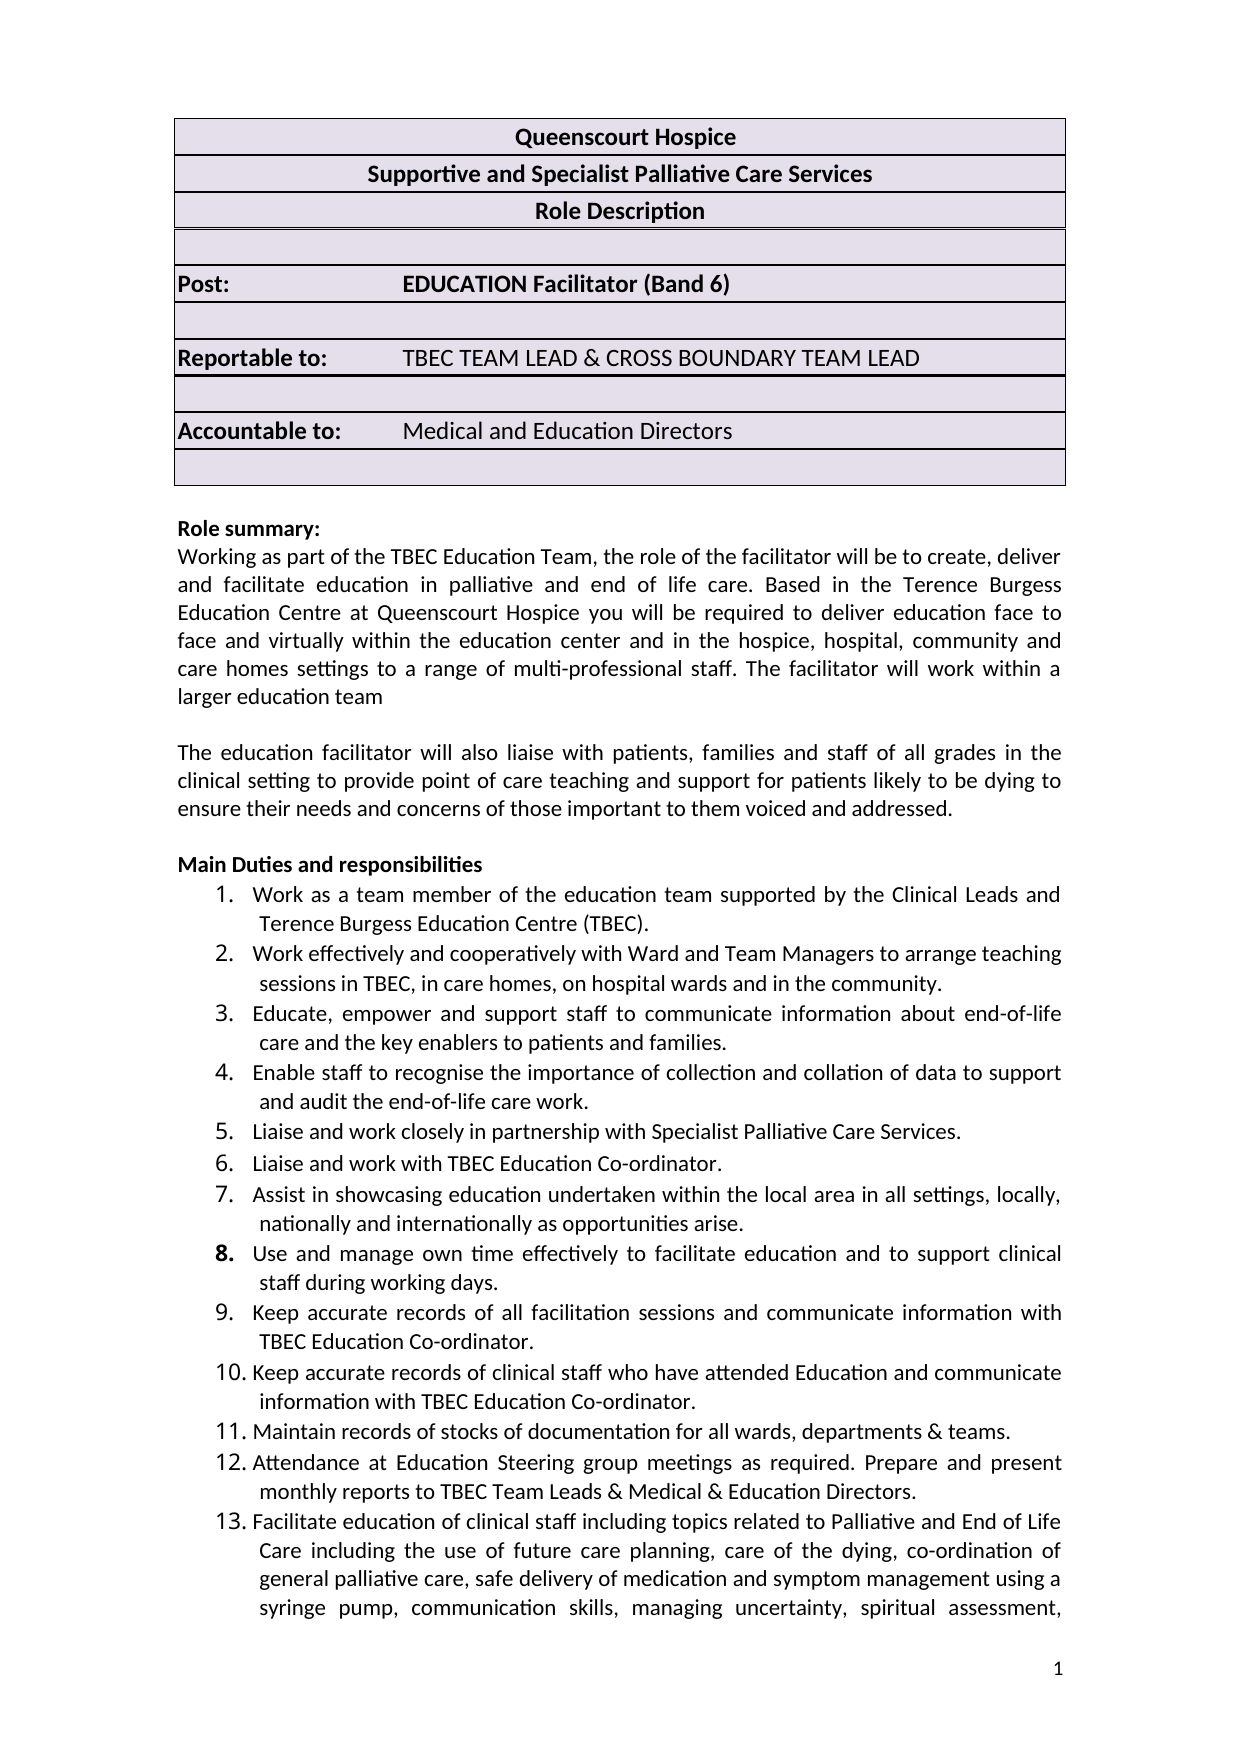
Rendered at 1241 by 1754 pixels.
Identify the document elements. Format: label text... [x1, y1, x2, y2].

list Keep accurate records of clinical staff who have attended Education and communicate information with TBEC Education Co-ordinator. [215, 1356, 1063, 1415]
list Liaise and work with TBEC Education Co-ordinator. [215, 1146, 1063, 1178]
text Reportable to: TBEC TEAM LEAD & CROSS BOUNDARY TEAM LEAD [175, 340, 1065, 374]
text Role summary: [177, 514, 1063, 542]
text Role Description [175, 193, 1065, 227]
text Post: EDUCATION Facilitator (Band 6) [175, 266, 1065, 301]
text Supportive and Specialist Palliative Care Services [175, 156, 1065, 191]
list Maintain records of stocks of documentation for all wards, departments & teams. [215, 1415, 1063, 1446]
list Educate, empower and support staff to communicate information about end-of-life care and the key enablers to patients and families. [215, 997, 1063, 1056]
list Keep accurate records of all facilitation sessions and communicate information with TBEC Education Co-ordinator. [215, 1296, 1063, 1356]
text Queenscourt Hospice [175, 119, 1065, 154]
list Work as a team member of the education team supported by the Clinical Leads and Terence Burgess Education Centre (TBEC). [215, 878, 1063, 937]
list Liaise and work closely in partnership with Specialist Palliative Care Services. [215, 1115, 1063, 1146]
text Accountable to: Medical and Education Directors [175, 413, 1065, 448]
text Main Duties and responsibilities [177, 850, 1063, 878]
text The education facilitator will also liaise with patients, families and staff of all grades in the clinical setting to provide point of care teaching and support for patients likely to be dying to ensure their needs and concerns of those important to them voiced and addressed. [177, 738, 1063, 822]
text Working as part of the TBEC Education Team, the role of the facilitator will be to create, deliver and facilitate education in palliative and end of life care. Based in the Terence Burgess Education Centre at Queenscourt Hospice you will be required to deliver education face to face and virtually within the education center and in the hospice, hospital, community and care homes settings to a range of multi-professional staff. The facilitator will work within a larger education team [177, 542, 1063, 710]
list Assist in showcasing education undertaken within the local area in all settings, locally, nationally and internationally as opportunities arise. [215, 1178, 1063, 1237]
list Enable staff to recognise the importance of collection and collation of data to support and audit the end-of-life care work. [215, 1056, 1063, 1115]
list Attendance at Education Steering group meetings as required. Prepare and present monthly reports to TBEC Team Leads & Medical & Education Directors. [215, 1446, 1063, 1505]
list Work effectively and cooperatively with Ward and Team Managers to arrange teaching sessions in TBEC, in care homes, on hospital wards and in the community. [215, 937, 1063, 997]
list Use and manage own time effectively to facilitate education and to support clinical staff during working days. [215, 1237, 1063, 1296]
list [215, 1505, 1063, 1621]
